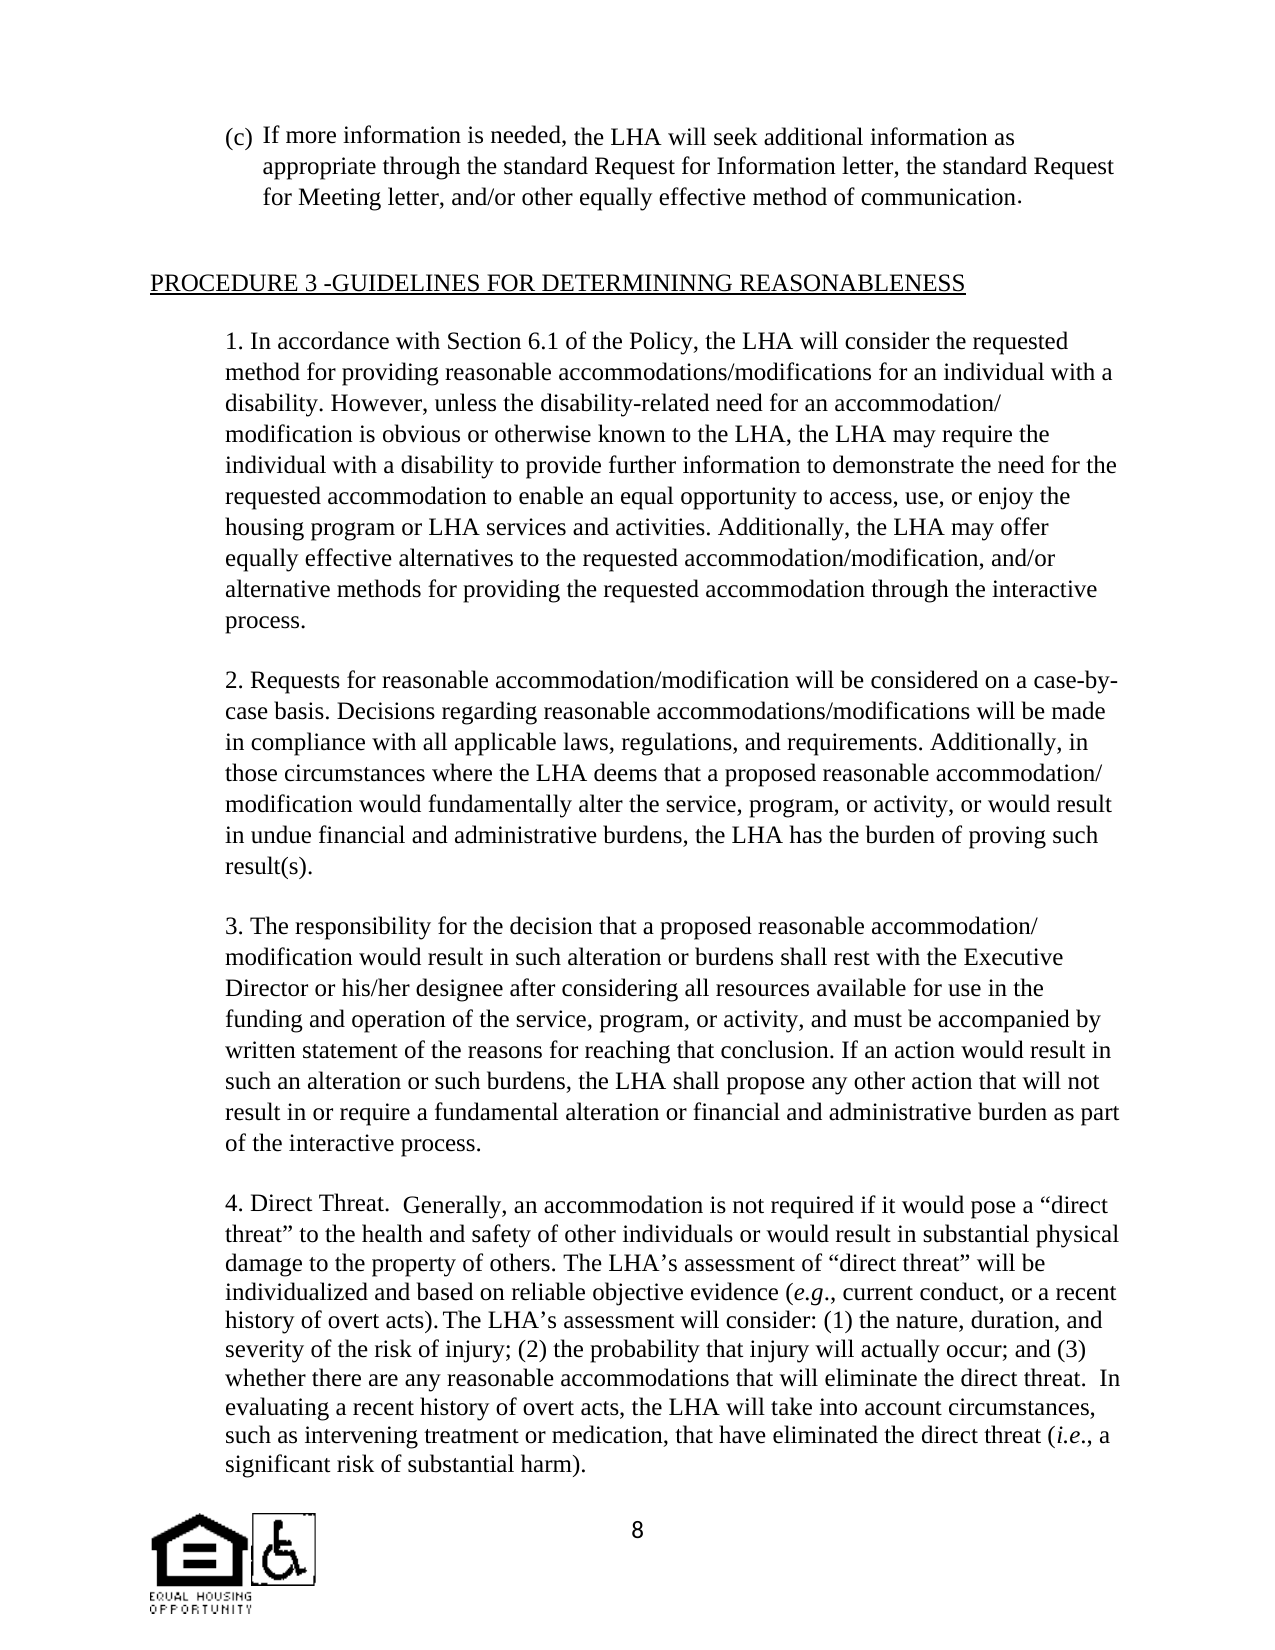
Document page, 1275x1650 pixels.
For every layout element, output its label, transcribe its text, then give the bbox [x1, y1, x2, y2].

list If more information is needed, the LHA will seek additional information as appropriate through the standard Request for Information letter, the standard Request for Meeting letter, and/or other equally effective method of communication. [225, 120, 1125, 211]
text 1. In accordance with Section 6.1 of the Policy, the LHA will consider the requested method for providing reasonable accommodations/modifications for an individual with a disability. However, unless the disability-related need for an accommodation/ modification is obvious or otherwise known to the LHA, the LHA may require the individual with a disability to provide further information to demonstrate the need for the requested accommodation to enable an equal opportunity to access, use, or enjoy the housing program or LHA services and activities. Additionally, the LHA may offer equally effective alternatives to the requested accommodation/modification, and/or alternative methods for providing the requested accommodation through the interactive process. [225, 326, 1125, 636]
subtitle PROCEDURE 3 -GUIDELINES FOR DETERMININNG REASONABLENESS [150, 268, 1125, 297]
text 2. Requests for reasonable accommodation/modification will be considered on a case-by-case basis. Decisions regarding reasonable accommodations/modifications will be made in compliance with all applicable laws, regulations, and requirements. Additionally, in those circumstances where the LHA deems that a proposed reasonable accommodation/ modification would fundamentally alter the service, program, or activity, or would result in undue financial and administrative burdens, the LHA has the burden of proving such result(s). [225, 665, 1125, 882]
text 3. The responsibility for the decision that a proposed reasonable accommodation/ modification would result in such alteration or burdens shall rest with the Executive Director or his/her designee after considering all resources available for use in the funding and operation of the service, program, or activity, and must be accompanied by written statement of the reasons for reaching that conclusion. If an action would result in such an alteration or such burdens, the LHA shall propose any other action that will not result in or require a fundamental alteration or financial and administrative burden as part of the interactive process. [225, 911, 1125, 1159]
text 4. Direct Threat. Generally, an accommodation is not required if it would pose a “direct threat” to the health and safety of other individuals or would result in substantial physical damage to the property of others. The LHA’s assessment of “direct threat” will be individualized and based on reliable objective evidence (e.g., current conduct, or a recent history of overt acts). The LHA’s assessment will consider: (1) the nature, duration, and severity of the risk of injury; (2) the probability that injury will actually occur; and (3) whether there are any reasonable accommodations that will eliminate the direct threat. In evaluating a recent history of overt acts, the LHA will take into account circumstances, such as intervening treatment or medication, that have eliminated the direct threat (i.e., a significant risk of substantial harm). [225, 1188, 1125, 1478]
picture [150, 1513, 316, 1614]
